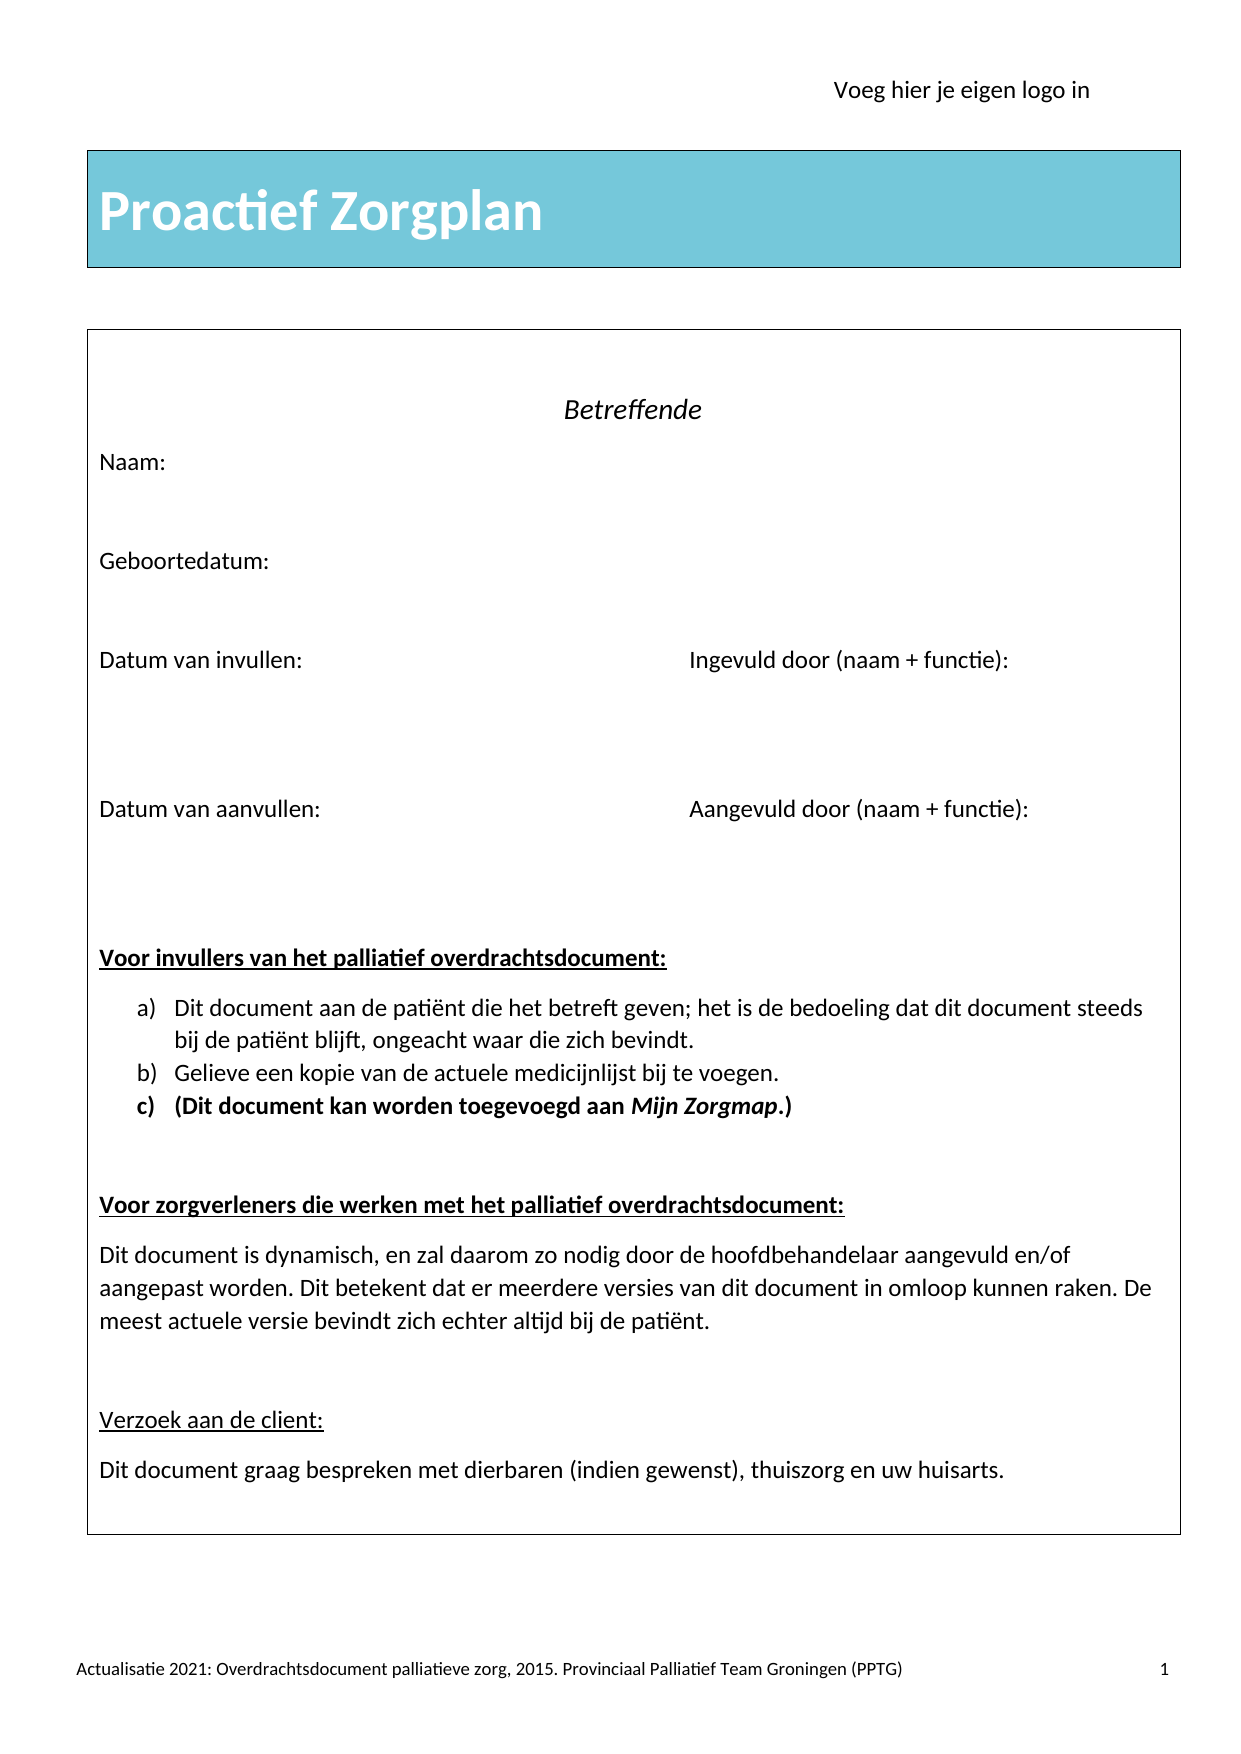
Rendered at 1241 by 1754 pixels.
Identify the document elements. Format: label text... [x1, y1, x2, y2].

table_header Proactief Zorgplan [88, 151, 1180, 267]
table_header Betreffende Naam: Geboortedatum: Datum van invullen: Ingevuld door (naam + functie): Datum van aanvullen: Aangevuld door (naam + functie): Voor invullers van het palliatief overdrachtsdocument: Dit document aan de patiënt die het betreft geven; het is de bedoeling dat dit document steeds bij de patiënt blijft, ongeacht waar die zich bevindt. Gelieve een kopie van de actuele medicijnlijst bij te voegen. (Dit document kan worden toegevoegd aan Mijn Zorgmap.) Voor zorgverleners die werken met het palliatief overdrachtsdocument: Dit document is dynamisch, en zal daarom zo nodig door de hoofdbehandelaar aangevuld en/of aangepast worden. Dit betekent dat er meerdere versies van dit document in omloop kunnen raken. De meest actuele versie bevindt zich echter altijd bij de patiënt. Verzoek aan de client: Dit document graag bespreken met dierbaren (indien gewenst), thuiszorg en uw huisarts. [88, 330, 1180, 1534]
